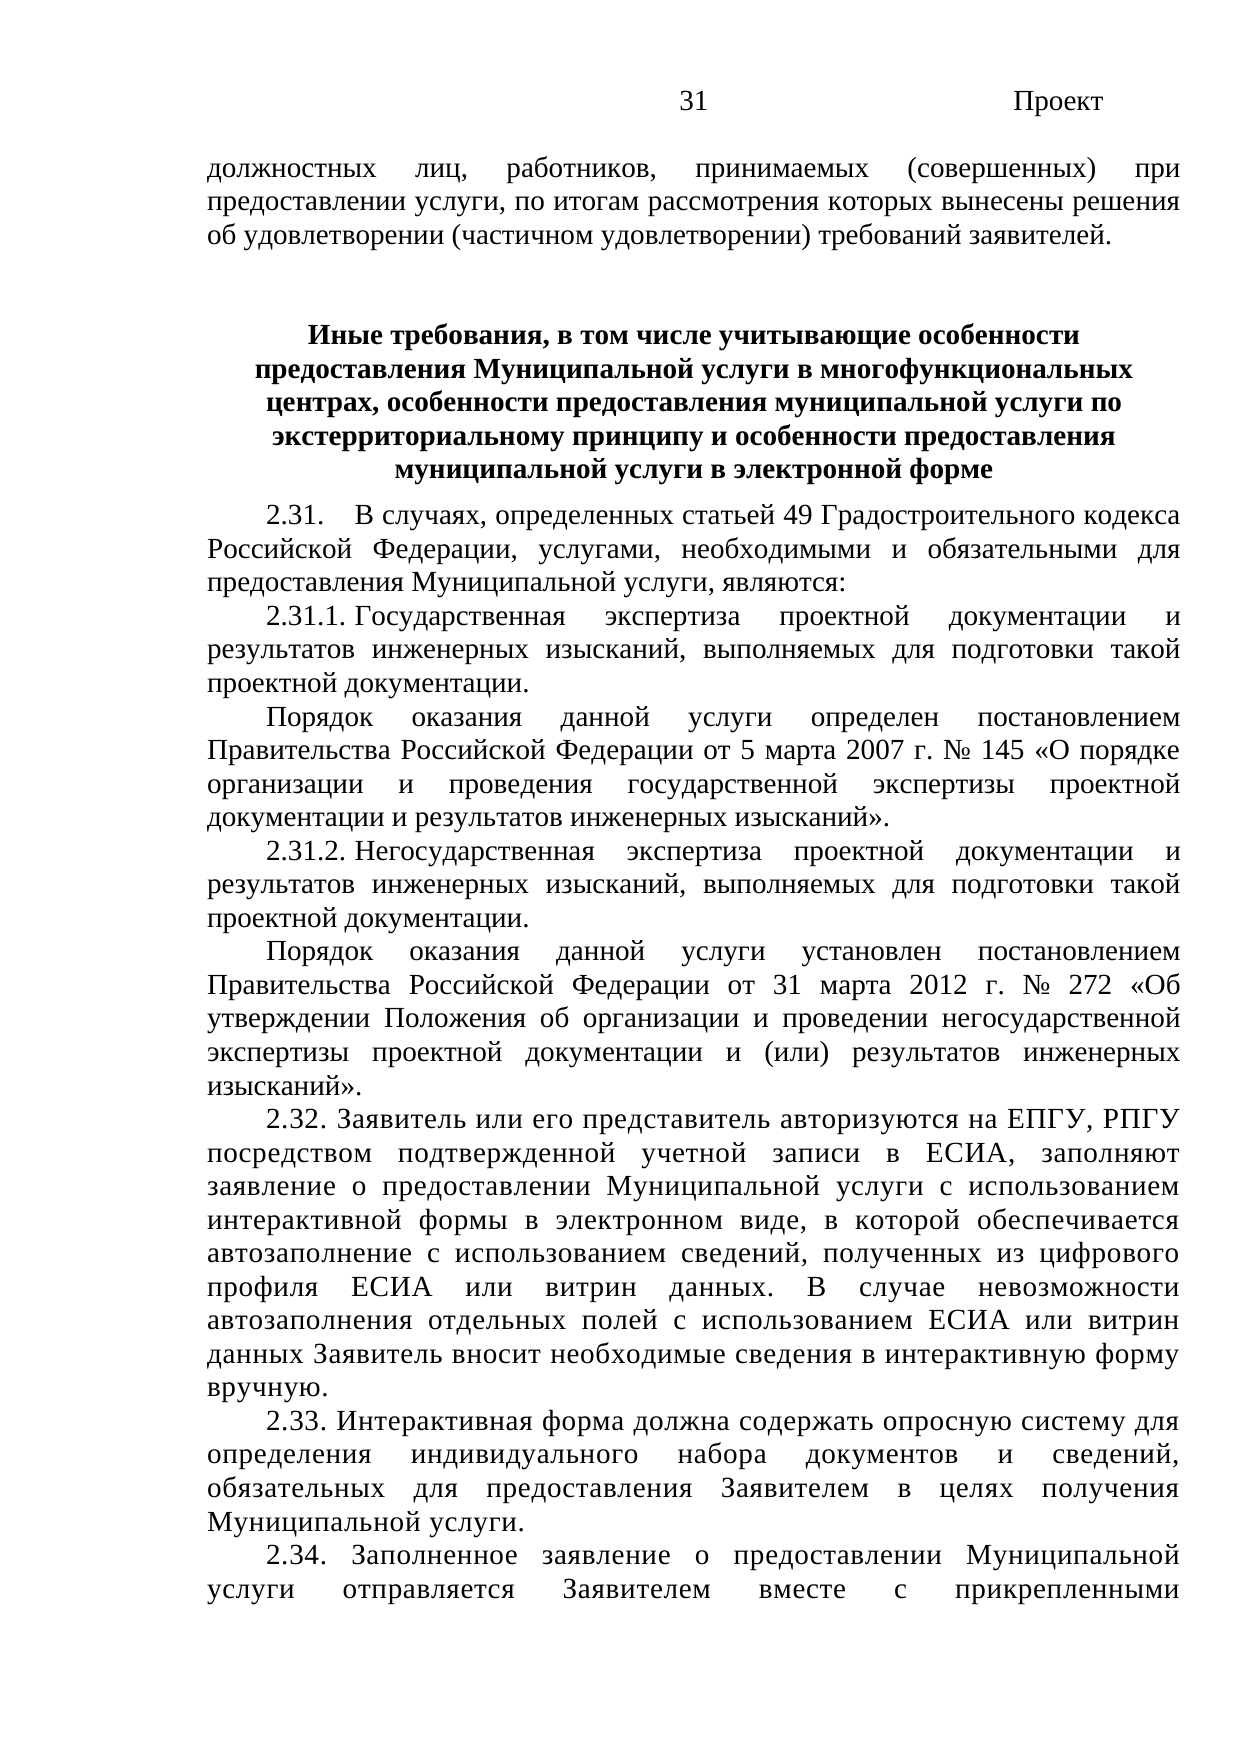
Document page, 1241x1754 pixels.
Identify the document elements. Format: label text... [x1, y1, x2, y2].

text 2.31.1. Государственная экспертиза проектной документации и результатов инженерных изысканий, выполняемых для подготовки такой проектной документации. [207, 598, 1181, 699]
text 2.31. В случаях, определенных статьей 49 Градостроительного кодекса Российской Федерации, услугами, необходимыми и обязательными для предоставления Муниципальной услуги, являются: [207, 497, 1181, 598]
text Порядок оказания данной услуги определен постановлением Правительства Российской Федерации от 5 марта 2007 г. № 145 «О порядке организации и проведения государственной экспертизы проектной документации и результатов инженерных изысканий». [207, 699, 1181, 833]
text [207, 1537, 1181, 1604]
text 2.33. Интерактивная форма должна содержать опросную систему для определения индивидуального набора документов и сведений, обязательных для предоставления Заявителем в целях получения Муниципальной услуги. [207, 1403, 1181, 1537]
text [207, 150, 1181, 250]
text 2.31.2. Негосударственная экспертиза проектной документации и результатов инженерных изысканий, выполняемых для подготовки такой проектной документации. [207, 833, 1181, 933]
text Порядок оказания данной услуги установлен постановлением Правительства Российской Федерации от 31 марта 2012 г. № 272 «Об утверждении Положения об организации и проведении негосударственной экспертизы проектной документации и (или) результатов инженерных изысканий». [207, 933, 1181, 1101]
text 2.32. Заявитель или его представитель авторизуются на ЕПГУ, РПГУ посредством подтвержденной учетной записи в ЕСИА, заполняют заявление о предоставлении Муниципальной услуги с использованием интерактивной формы в электронном виде, в которой обеспечивается автозаполнение с использованием сведений, полученных из цифрового профиля ЕСИА или витрин данных. В случае невозможности автозаполнения отдельных полей с использованием ЕСИА или витрин данных Заявитель вносит необходимые сведения в интерактивную форму вручную. [207, 1101, 1181, 1403]
subtitle Иные требования, в том числе учитывающие особенности предоставления Муниципальной услуги в многофункциональных центрах, особенности предоставления муниципальной услуги по экстерриториальному принципу и особенности предоставления муниципальной услуги в электронной форме [207, 317, 1181, 485]
